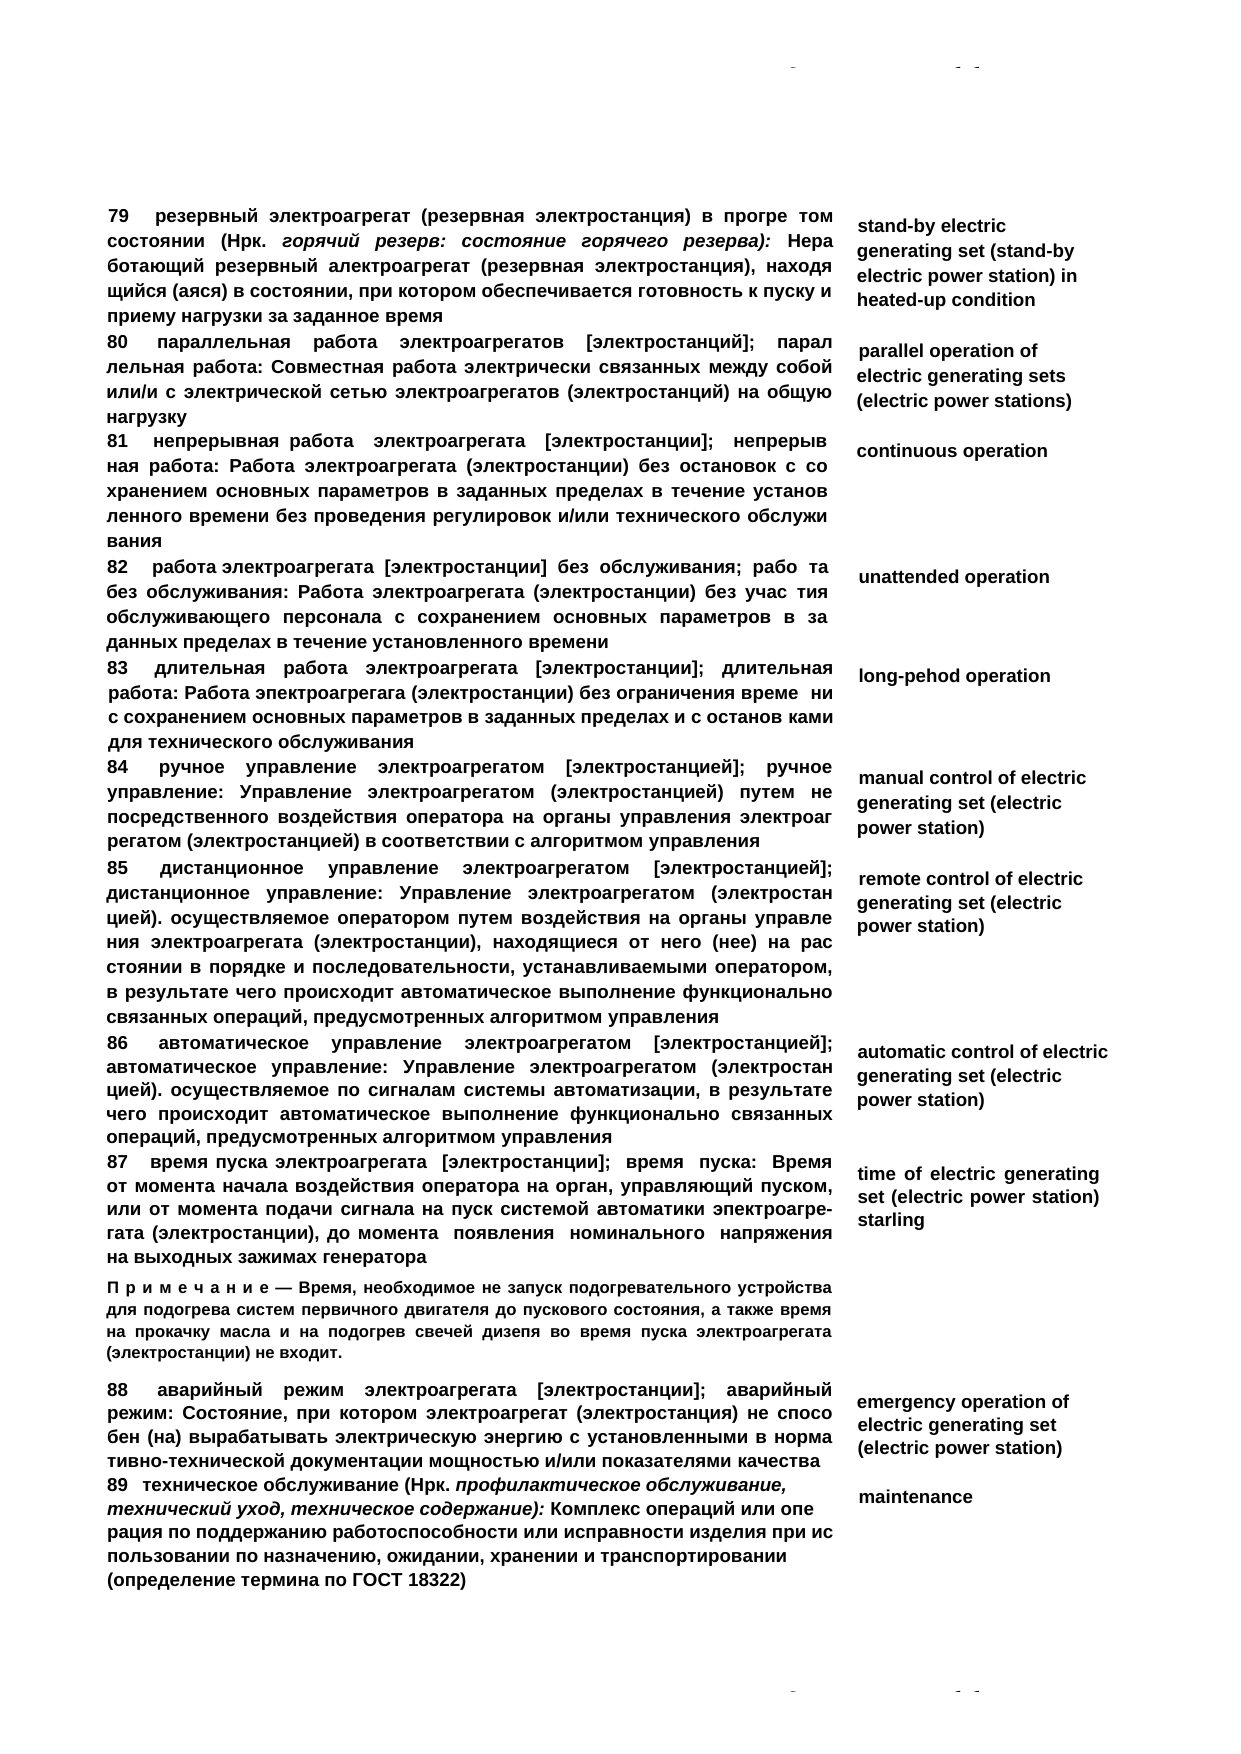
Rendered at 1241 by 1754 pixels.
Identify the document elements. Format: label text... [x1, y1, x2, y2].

list работа электроагрегата [электростанции] без обслуживания; рабо­ та без обслуживания: Работа электроагрегата (электростанции) без учас­ тия обслуживающего персонала с сохранением основных параметров в за­ данных пределах в течение установленного времени [106, 556, 828, 652]
text П р и м е ч а н и е — Время, необходимое не запуск подогревательного устройства для подогрева систем первичного двигателя до пускового состояния, а также время на прокачку масла и на подогрев свечей дизепя во время пуска электроагрегата (электростанции) не входит. [106, 1277, 832, 1362]
text continuous operation [856, 440, 1119, 462]
text long-pehod operation [858, 665, 1119, 687]
text stand-by electric generating set (stand-by electric power station) in heated-up condition [857, 215, 1079, 311]
text automatic control of electric generating set (electric power station) [857, 1041, 1111, 1111]
list техническое обслуживание (Нрк. профилактическое обслуживание, технический уход, техническое содержание): Комплекс операций или опе­ рация по поддержанию работоспособности или исправности изделия при ис­ пользовании по назначению, ожидании, хранении и транспортировании (определение термина по ГОСТ 18322) [107, 1474, 842, 1590]
text time of electric generating set (electric power station) starling [857, 1162, 1100, 1230]
text unattended operation [858, 566, 1119, 587]
text remote control of electric generating set (electric power station) [857, 868, 1086, 937]
list аварийный режим электроагрегата [электростанции]; аварийный режим: Состояние, при котором электроагрегат (электростанция) не спосо­ бен (на) вырабатывать электрическую энергию с установленными в норма­ тивно-технической документации мощностью и/или показателями качества [107, 1378, 833, 1471]
text manual control of electric generating set (electric power station) [857, 767, 1089, 838]
text maintenance [858, 1486, 1119, 1507]
list длительная работа электроагрегата [электростанции]; длительная работа: Работа эпектроагрегага (электростанции) без ограничения време­ ни с сохранением основных параметров в заданных пределах и с останов­ ками для технического обслуживания [107, 657, 833, 753]
list параллельная работа электроагрегатов [электростанций]; парал­ лельная работа: Совместная работа электрически связанных между собой или/и с электрической сетью электроагрегатов (электростанций) на общую нагрузку [106, 331, 833, 427]
text parallel operation of electric generating sets (electric power stations) [856, 339, 1074, 411]
list время пуска электроагрегата [электростанции]; время пуска: Время от момента начала воздействия оператора на орган, управляющий пуском, или от момента подачи сигнала на пуск системой автоматики эпектроагре- гата (электростанции), до момента появления номинального напряжения на выходных зажимах генератора [106, 1151, 833, 1267]
text emergency operation of electric generating set (electric power station) [857, 1391, 1072, 1458]
list непрерывная работа электроагрегата [электростанции]; непрерыв­ ная работа: Работа электроагрегата (электростанции) без остановок с со­ хранением основных параметров в заданных пределах в течение установ­ ленного времени без проведения регулировок и/или технического обслужи­ вания [106, 430, 828, 551]
list резервный электроагрегат (резервная электростанция) в прогре­ том состоянии (Нрк. горячий резерв: состояние горячего резерва): Нера­ ботающий резервный алектроагрегат (резервная электростанция), находя­ щийся (аяся) в состоянии, при котором обеспечивается готовность к пуску и приему нагрузки за заданное время [107, 205, 833, 327]
list автоматическое управление электроагрегатом [электростанцией]; автоматическое управление: Управление электроагрегатом (электростан­ цией). осуществляемое по сигналам системы автоматизации, в результате чего происходит автоматическое выполнение функционально связанных операций, предусмотренных алгоритмом управления [106, 1032, 833, 1148]
list дистанционное управление электроагрегатом [электростанцией]; дистанционное управление: Управление электроагрегатом (электростан­ цией). осуществляемое оператором путем воздействия на органы управле­ ния электроагрегата (электростанции), находящиеся от него (нее) на рас­ стоянии в порядке и последовательности, устанавливаемыми оператором, в результате чего происходит автоматическое выполнение функционально связанных операций, предусмотренных алгоритмом управления [106, 857, 833, 1027]
list ручное управление электроагрегатом [электростанцией]; ручное управление: Управление электроагрегатом (электростанцией) путем не­ посредственного воздействия оператора на органы управления электроаг­ регатом (электростанцией) в соответствии с алгоритмом управления [107, 756, 833, 852]
